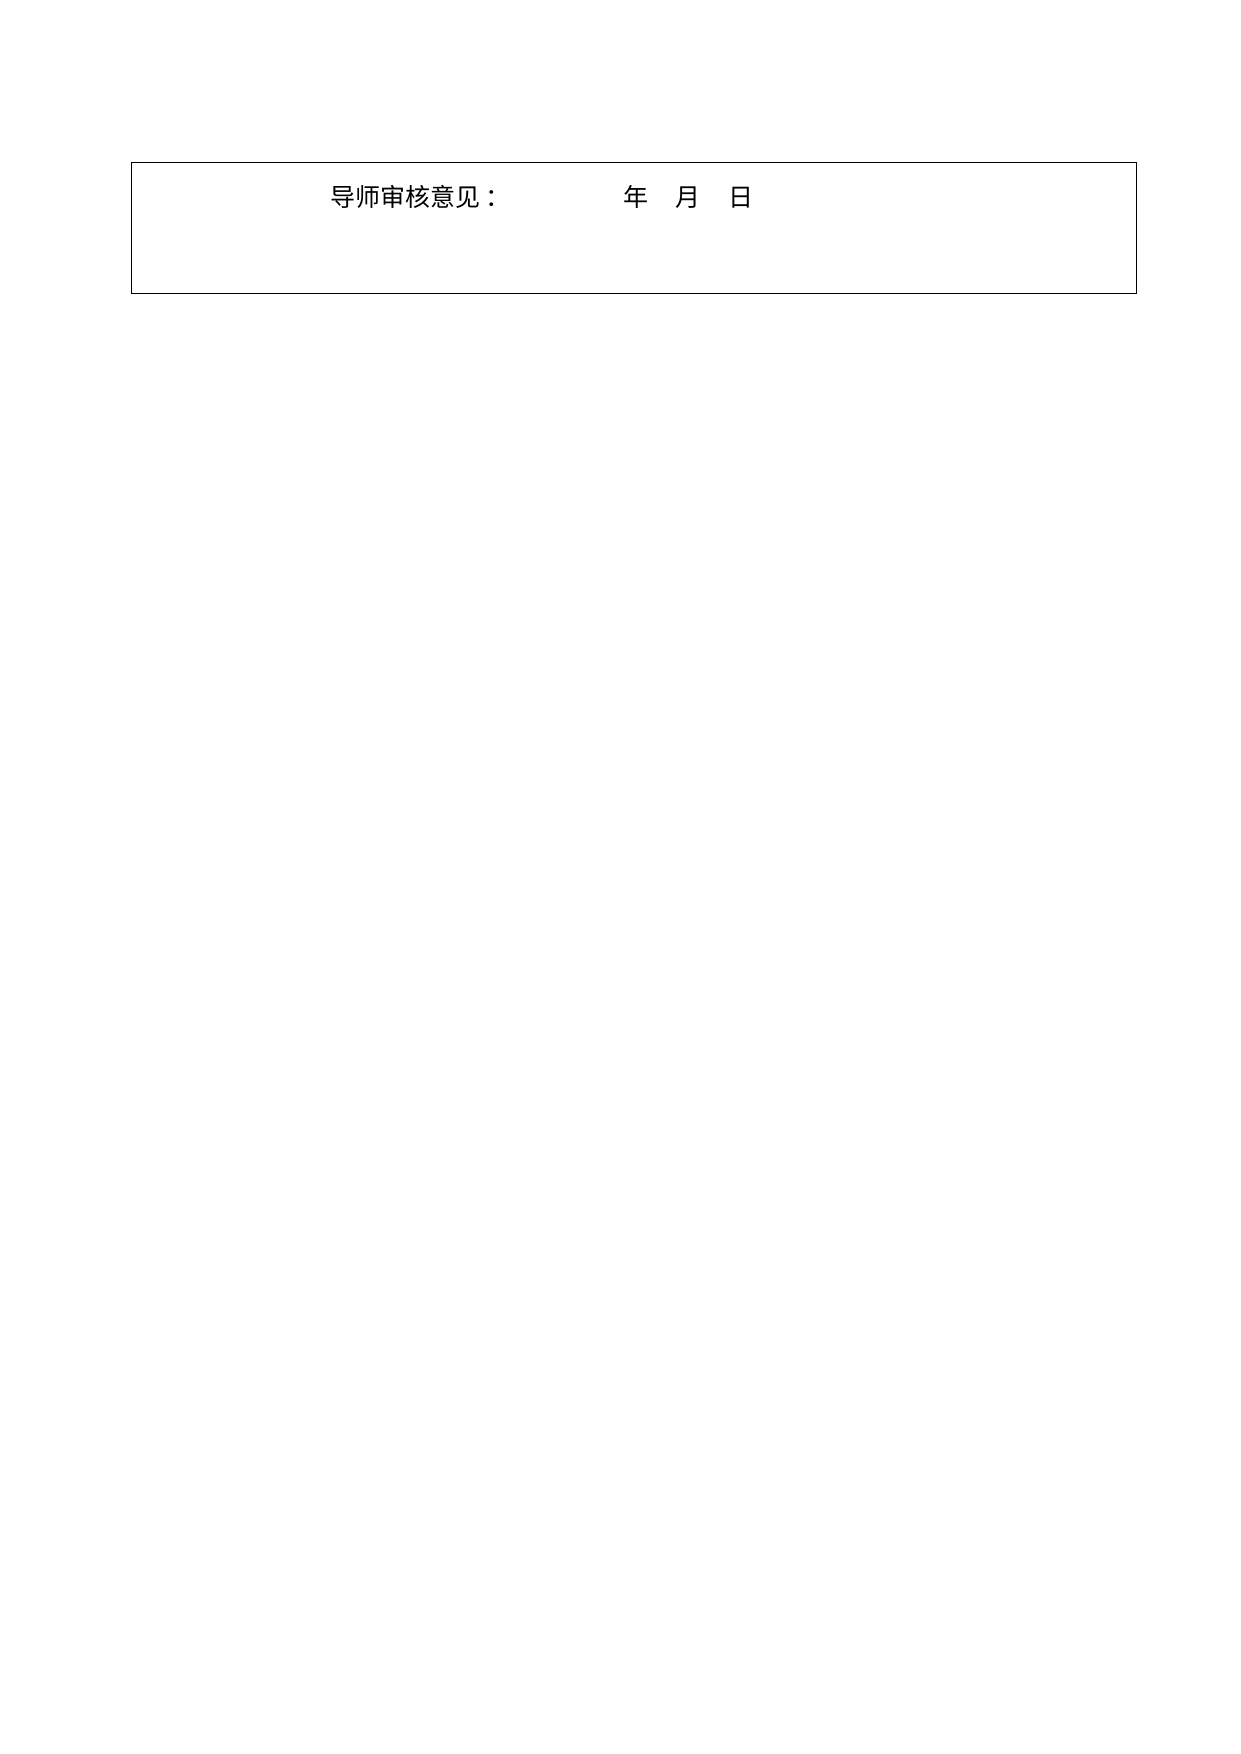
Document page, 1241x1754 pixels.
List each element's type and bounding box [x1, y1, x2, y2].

table_cell [132, 163, 1136, 293]
